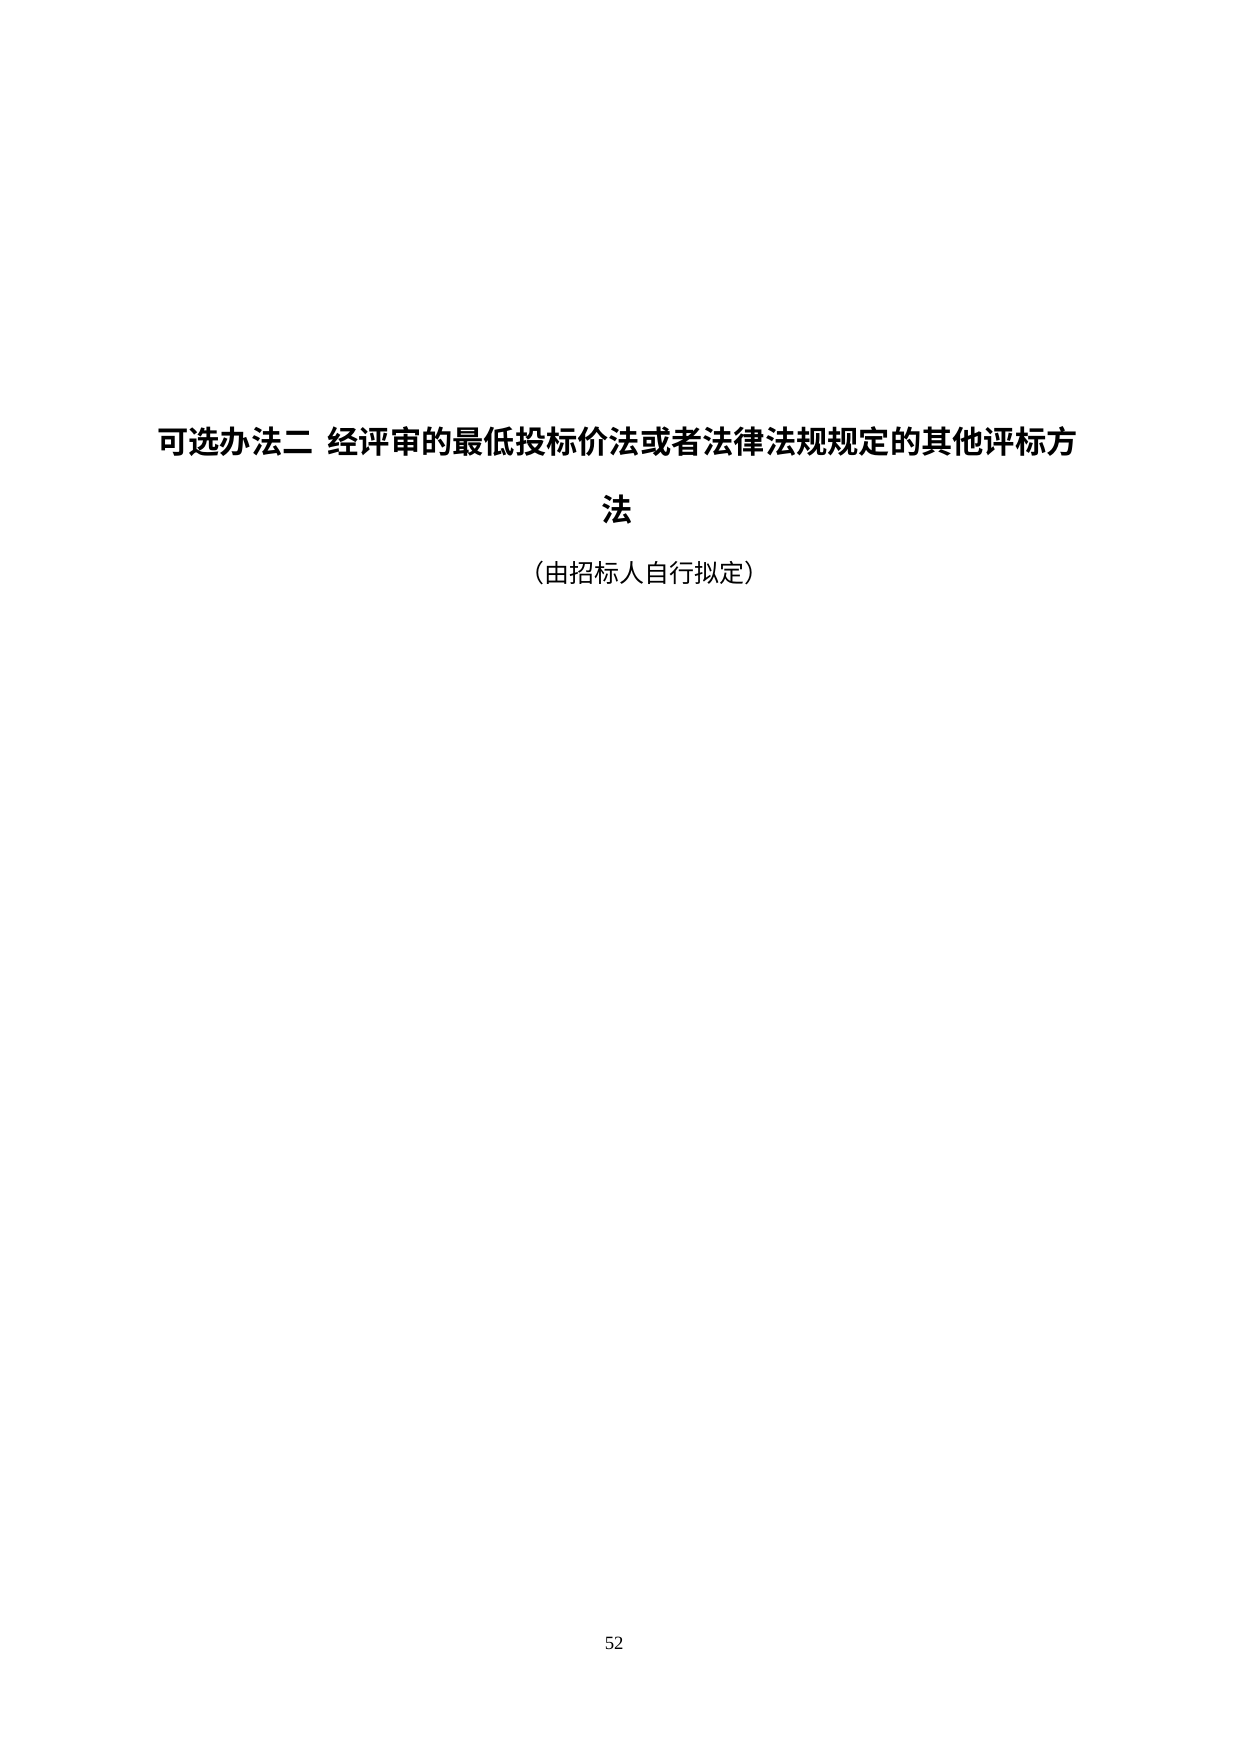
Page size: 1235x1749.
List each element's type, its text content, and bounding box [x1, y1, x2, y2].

subtitle 可选办法二 经评审的最低投标价法或者法律法规规定的其他评标方法 [148, 418, 1087, 531]
text （由招标人自行拟定） [148, 553, 1087, 589]
